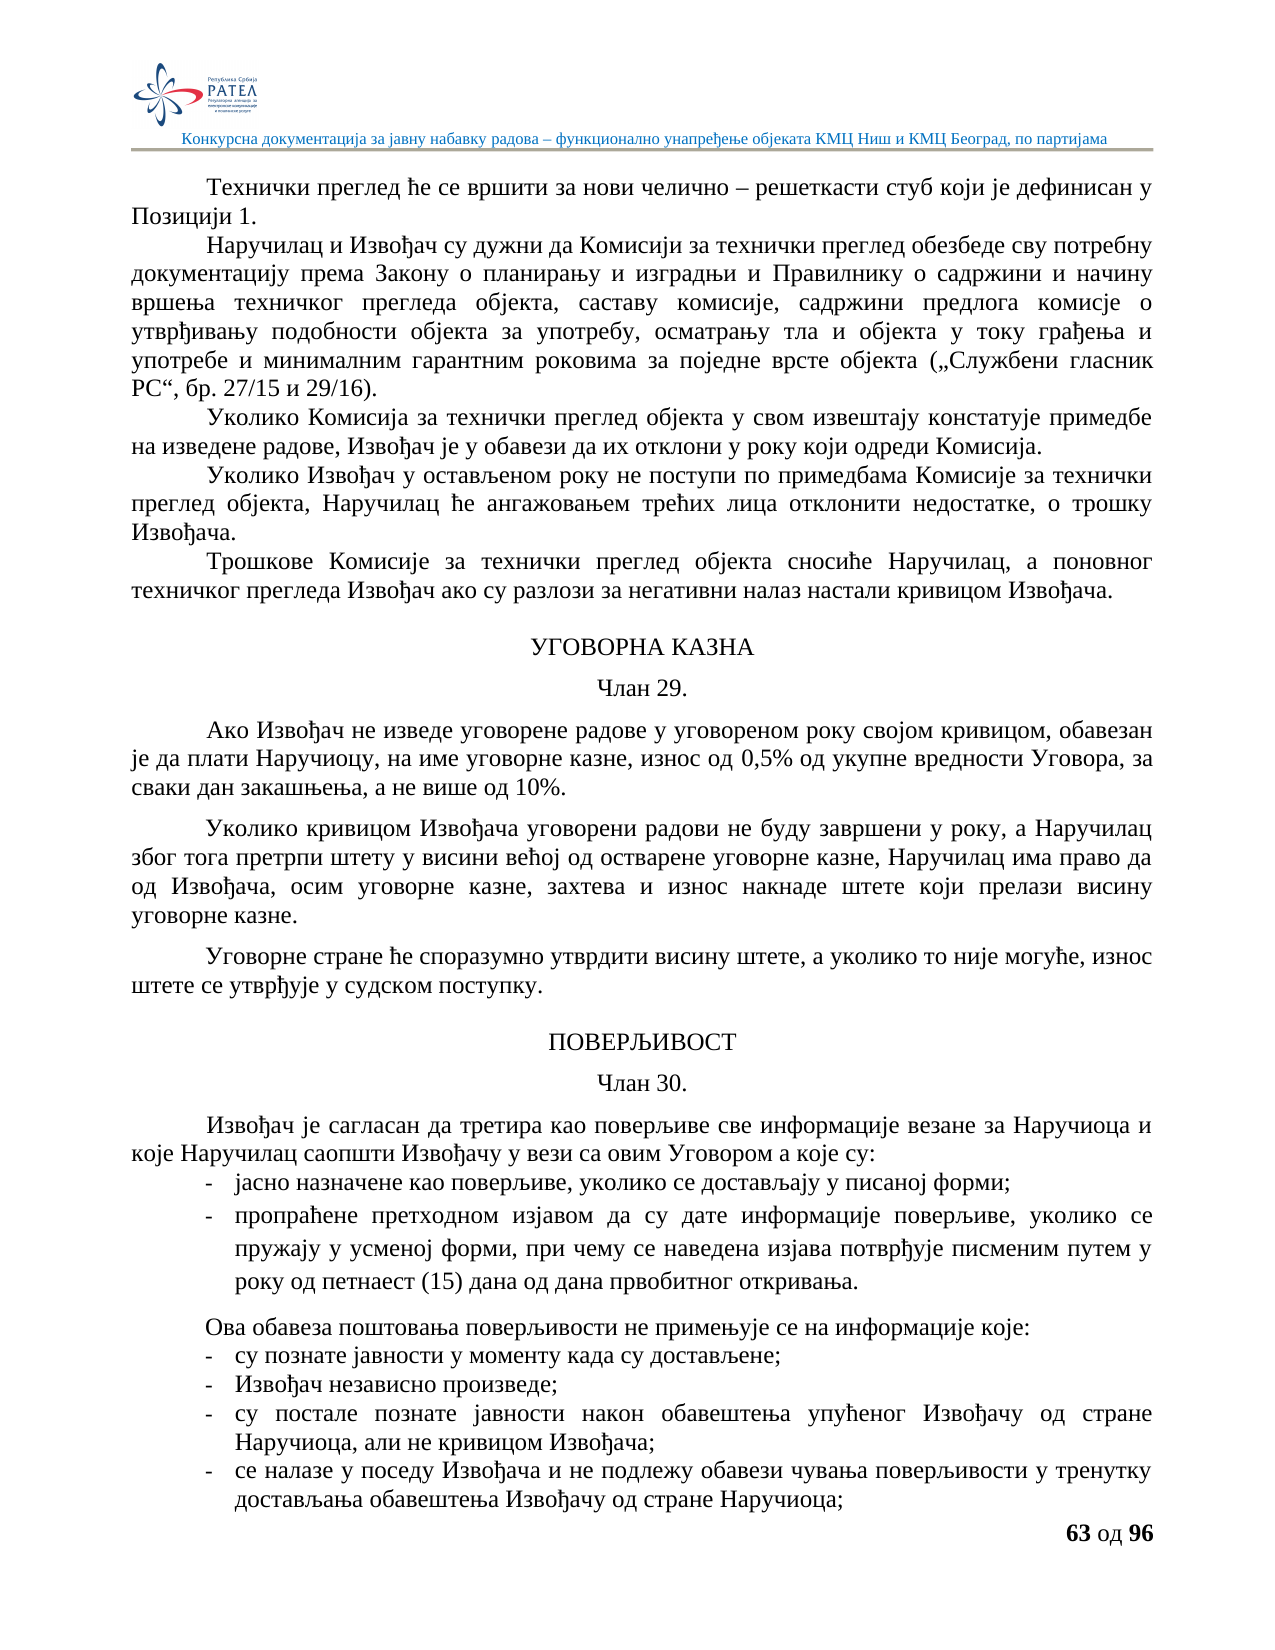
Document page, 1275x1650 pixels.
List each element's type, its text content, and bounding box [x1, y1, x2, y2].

list Извођач независно произведе; [205, 1468, 1153, 1497]
text Извођач је сагласан да третира као поверљиве све информације везане за Наручиоца и које Наручилац саопшти Извођачу у вези са овим Уговором а које су: [131, 1208, 1153, 1266]
text Уколико Комисија за технички преглед објекта у свом извештају констатује примедбе на изведене радове, Извођач је у обавези да их отклони у року који одреди Комисија. [131, 501, 1153, 558]
text ТЕХНИЧКИ ПРЕГЛЕД [131, 172, 1153, 201]
text Трошкове Комисије за технички преглед објекта сносиће Наручилац, а поновног техничког прегледа Извођач ако су разлози за негативни налаз настали кривицом Извођача. [131, 645, 1153, 702]
text Ова обавеза поштовања поверљивости не примењује се на информације које: [205, 1411, 1153, 1439]
list су познате јавности у моменту када су достављене; [205, 1439, 1153, 1468]
text Наручилац и Извођач су дужни да Комисији за технички преглед обезбеде сву потребну документацију према Закону о планирању и изградњи и Правилнику о садржини и начину вршења техничког прегледа објекта, саставу комисије, садржини предлога комисје о утврђивању подобности објекта за употребу, осматрању тла и објекта у току грађења и употребе и минималним гарантним роковима за поједне врсте објекта („Службени гласник РС“, бр. 27/15 и 29/16). [131, 328, 1153, 501]
text ПОВЕРЉИВОСТ [131, 1126, 1153, 1155]
text Ако Извођач не изведе уговорене радове у уговореном року својом кривицом, обавезан је да плати Наручиоцу, на име уговорне казне, износ од 0,5% од укупне вредности Уговора, за сваки дан закашњења, а не више од 10%. [131, 813, 1153, 900]
list пропраћене претходном изјавом да су дате информације поверљиве, уколико се пружају у усменој форми, при чему се наведена изјава потврђује писменим путем у року од петнаест (15) дана од дана првобитног откривања. [205, 1299, 1153, 1394]
picture [131, 60, 260, 129]
text Уколико Извођач у остављеном року не поступи по примедбама Комисије за технички преглед објекта, Наручилац ће ангажовањем трећих лица отклонити недостатке, о трошку Извођача. [131, 558, 1153, 645]
text Уколико кривицом Извођача уговорени радови не буду завршени у року, а Наручилац због тога претрпи штету у висини већој од остварене уговорне казне, Наручилац има право да од Извођача, осим уговорне казне, захтева и износ накнаде штете који прелази висину уговорне казне. [131, 912, 1153, 1027]
list јасно назначене као поверљиве, уколико се достављају у писаној форми; [205, 1266, 1153, 1295]
text Члан 29. [131, 772, 1153, 801]
subtitle УГОВОРНА КАЗНА [131, 731, 1153, 760]
text Члан 30. [131, 1167, 1153, 1196]
text Члан 28. [131, 230, 1153, 258]
text Уговорне стране ће споразумно утврдити висину штете, а уколико то није могуће, износ штете се утврђује у судском поступку. [131, 1040, 1153, 1097]
text Технички преглед ће се вршити за нови челично – решеткасти стуб који је дефинисан у Позицији 1. [131, 271, 1153, 328]
